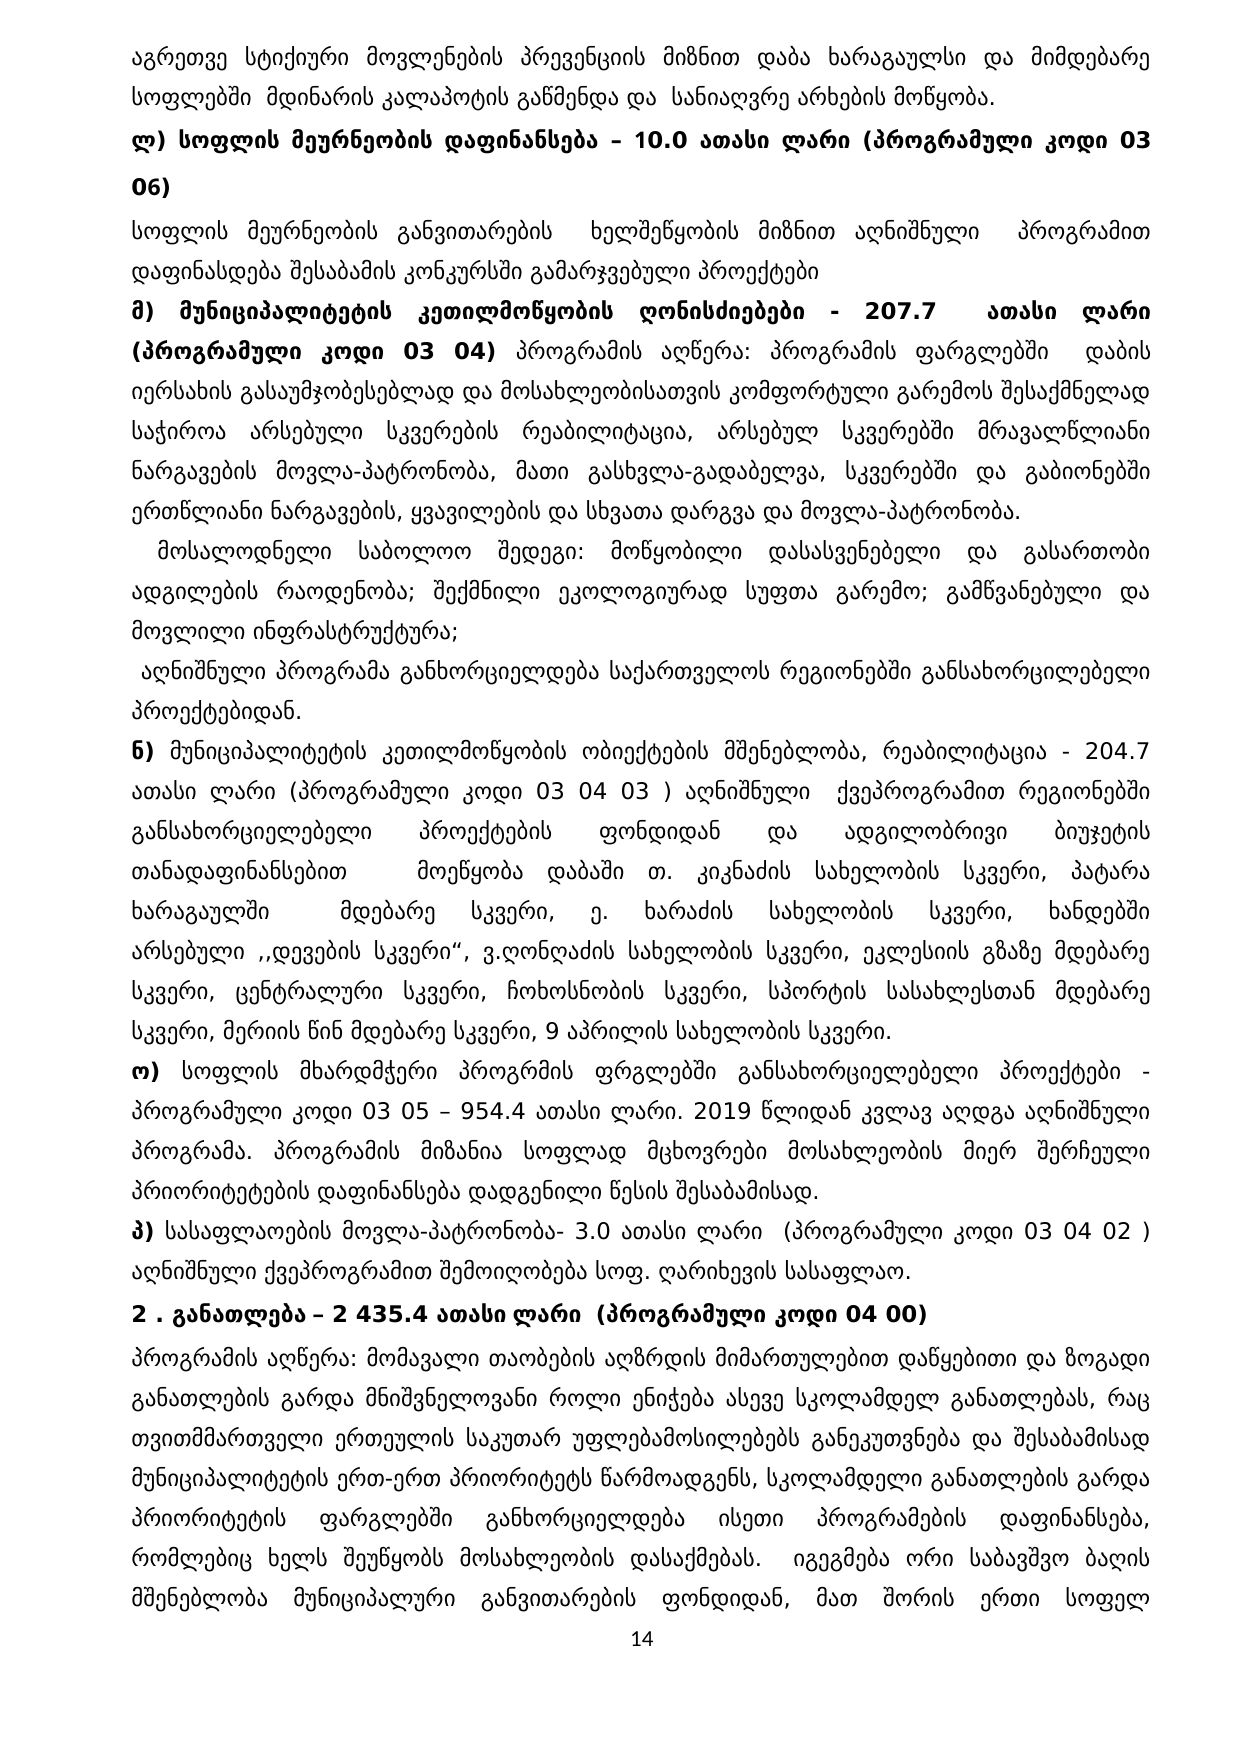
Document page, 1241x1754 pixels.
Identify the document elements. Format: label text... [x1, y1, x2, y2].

list ნ) მუნიციპალიტეტის კეთილმოწყობის ობიექტების მშენებლობა, რეაბილიტაცია - 204.7 ათასი ლარი (პროგრამული კოდი 03 04 03 ) აღნიშნული ქვეპროგრამით რეგიონებში განსახორციელებელი პროექტების ფონდიდან და ადგილობრივი ბიუჯეტის თანადაფინანსებით მოეწყობა დაბაში თ. კიკნაძის სახელობის სკვერი, პატარა ხარაგაულში მდებარე სკვერი, ე. ხარაძის სახელობის სკვერი, ხანდებში არსებული ,,დევების სკვერი“, ვ.ღონღაძის სახელობის სკვერი, ეკლესიის გზაზე მდებარე სკვერი, ცენტრალური სკვერი, ჩოხოსნობის სკვერი, სპორტის სასახლესთან მდებარე სკვერი, მერიის წინ მდებარე სკვერი, 9 აპრილის სახელობის სკვერი. [131, 738, 1152, 1045]
text მოსალოდნელი საბოლოო შედეგი: მოწყობილი დასასვენებელი და გასართობი ადგილების რაოდენობა; შექმნილი ეკოლოგიურად სუფთა გარემო; გამწვანებული და მოვლილი ინფრასტრუქტურა; [131, 538, 1152, 645]
list მ) მუნიციპალიტეტის კეთილმოწყობის ღონისძიებები - 207.7 ათასი ლარი (პროგრამული კოდი 03 04) პროგრამის აღწერა: პროგრამის ფარგლებში დაბის იერსახის გასაუმჯობესებლად და მოსახლეობისათვის კომფორტული გარემოს შესაქმნელად საჭიროა არსებული სკვერების რეაბილიტაცია, არსებულ სკვერებში მრავალწლიანი ნარგავების მოვლა-პატრონობა, მათი გასხვლა-გადაბელვა, სკვერებში და გაბიონებში ერთწლიანი ნარგავების, ყვავილების და სხვათა დარგვა და მოვლა-პატრონობა. [131, 298, 1152, 525]
list აღნიშნული პროგრამა განხორციელდება საქართველოს რეგიონებში განსახორცილებელი პროექტებიდან. [131, 658, 1152, 725]
list სოფლის მეურნეობის განვითარების ხელშეწყობის მიზნით აღნიშნული პროგრამით დაფინასდება შესაბამის კონკურსში გამარჯვებული პროექტები [131, 218, 1152, 285]
list ო) სოფლის მხარდმჭერი პროგრმის ფრგლებში განსახორციელებელი პროექტები - პროგრამული კოდი 03 05 – 954.4 ათასი ლარი. 2019 წლიდან კვლავ აღდგა აღნიშნული პროგრამა. პროგრამის მიზანია სოფლად მცხოვრები მოსახლეობის მიერ შერჩეული პრიორიტეტების დაფინანსება დადგენილი წესის შესაბამისად. [131, 1058, 1152, 1205]
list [131, 1345, 1152, 1612]
list ლ) სოფლის მეურნეობის დაფინანსება – 10.0 ათასი ლარი (პროგრამული კოდი 03 06) [131, 124, 1152, 202]
list პ) სასაფლაოების მოვლა-პატრონობა- 3.0 ათასი ლარი (პროგრამული კოდი 03 04 02 ) აღნიშნული ქვეპროგრამით შემოიღობება სოფ. ღარიხევის სასაფლაო. [131, 1218, 1152, 1285]
text 2 . განათლება – 2 435.4 ათასი ლარი (პროგრამული კოდი 04 00) [131, 1298, 1152, 1329]
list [131, 44, 1152, 111]
